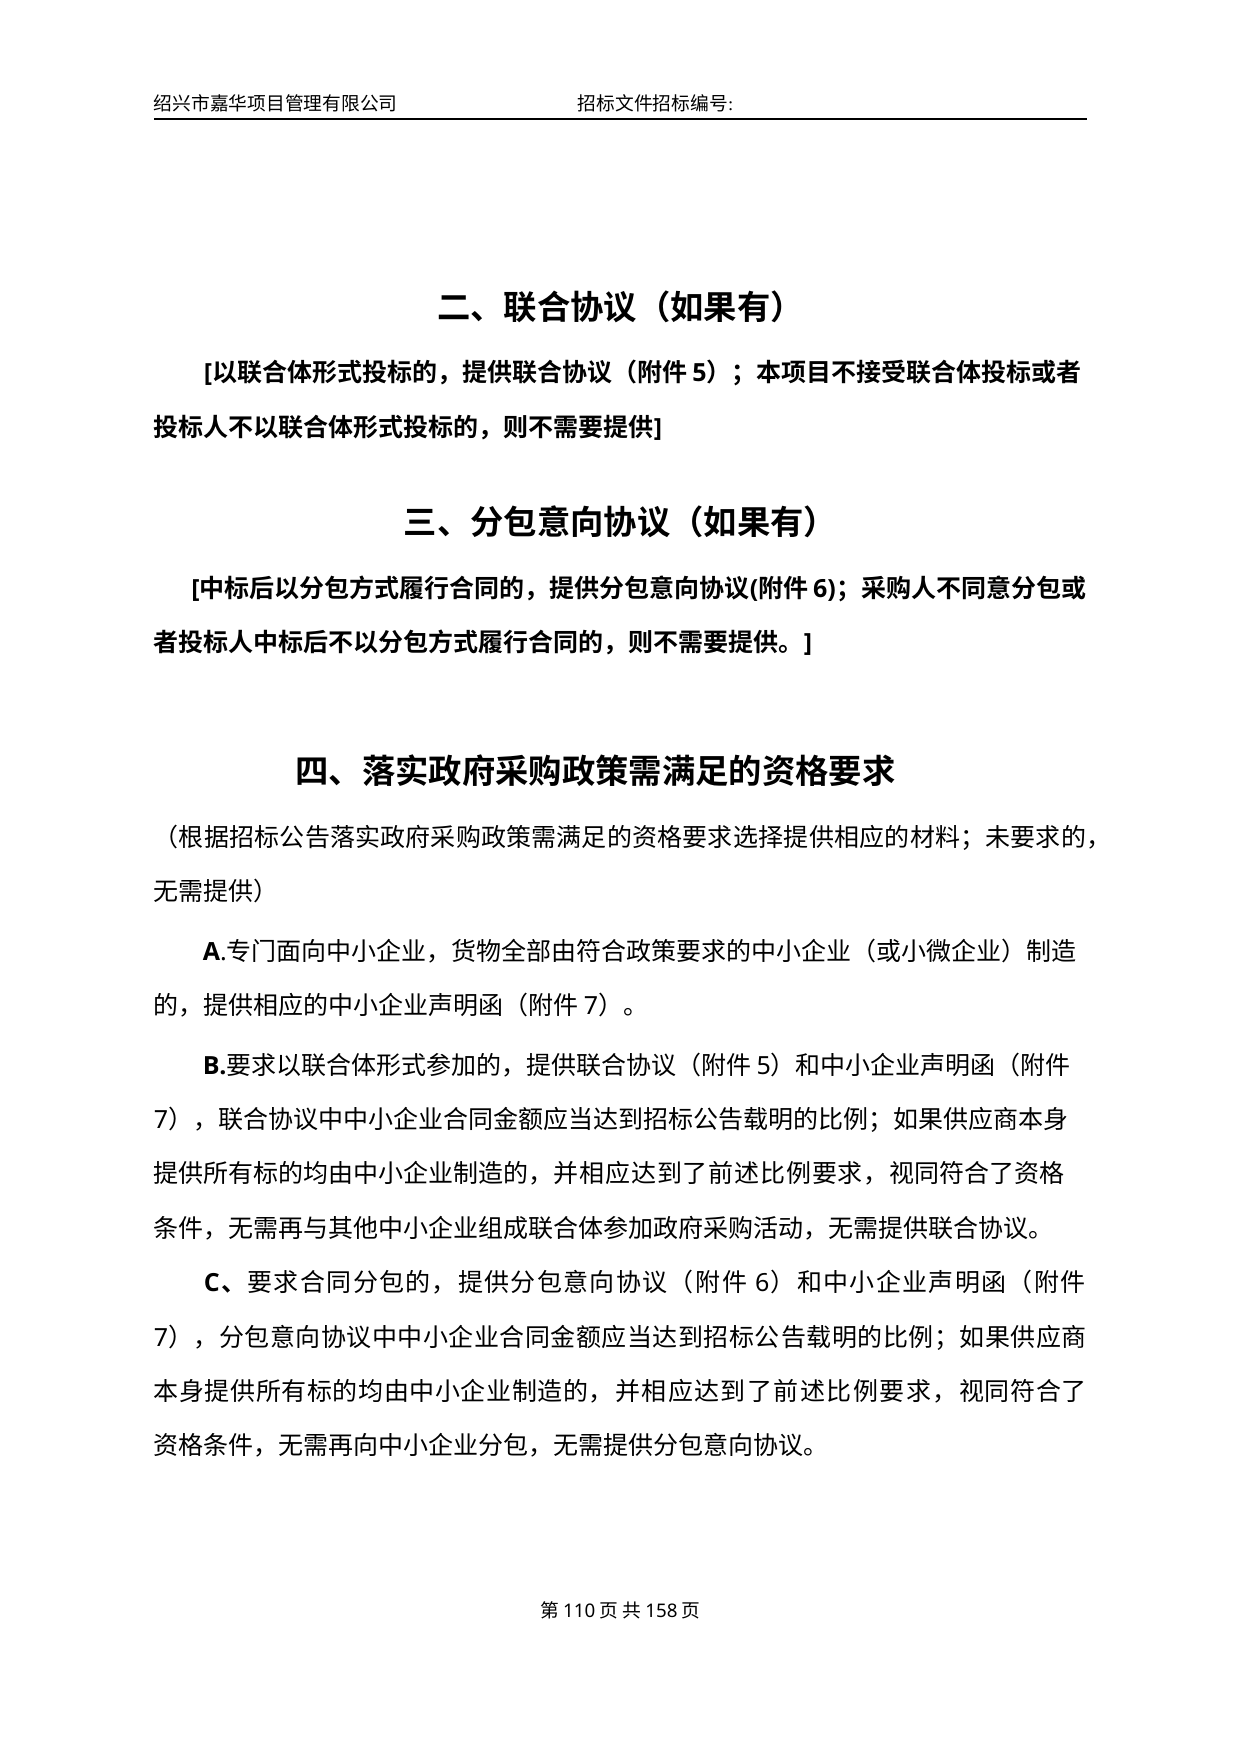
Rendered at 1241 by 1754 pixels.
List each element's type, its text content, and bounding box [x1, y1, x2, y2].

text C、要求合同分包的，提供分包意向协议（附件6）和中小企业声明函（附件7），分包意向协议中中小企业合同金额应当达到招标公告载明的比例；如果供应商本身提供所有标的均由中小企业制造的，并相应达到了前述比例要求，视同符合了资格条件，无需再向中小企业分包，无需提供分包意向协议。 [153, 1263, 1087, 1462]
text （根据招标公告落实政府采购政策需满足的资格要求选择提供相应的材料；未要求的，无需提供） [153, 817, 1087, 908]
text 二、联合协议（如果有） [153, 281, 1087, 329]
text [以联合体形式投标的，提供联合协议（附件5）；本项目不接受联合体投标或者投标人不以联合体形式投标的，则不需要提供] [153, 353, 1087, 443]
text 四、落实政府采购政策需满足的资格要求 [153, 745, 1037, 793]
text A.专门面向中小企业，货物全部由符合政策要求的中小企业（或小微企业）制造的，提供相应的中小企业声明函（附件7）。 [153, 931, 1087, 1022]
text 三、分包意向协议（如果有） [153, 496, 1087, 544]
text B.要求以联合体形式参加的，提供联合协议（附件5）和中小企业声明函（附件7），联合协议中中小企业合同金额应当达到招标公告载明的比例；如果供应商本身提供所有标的均由中小企业制造的，并相应达到了前述比例要求，视同符合了资格条件，无需再与其他中小企业组成联合体参加政府采购活动，无需提供联合协议。 [153, 1045, 1087, 1244]
text [中标后以分包方式履行合同的，提供分包意向协议(附件6)；采购人不同意分包或者投标人中标后不以分包方式履行合同的，则不需要提供。] [153, 568, 1087, 659]
